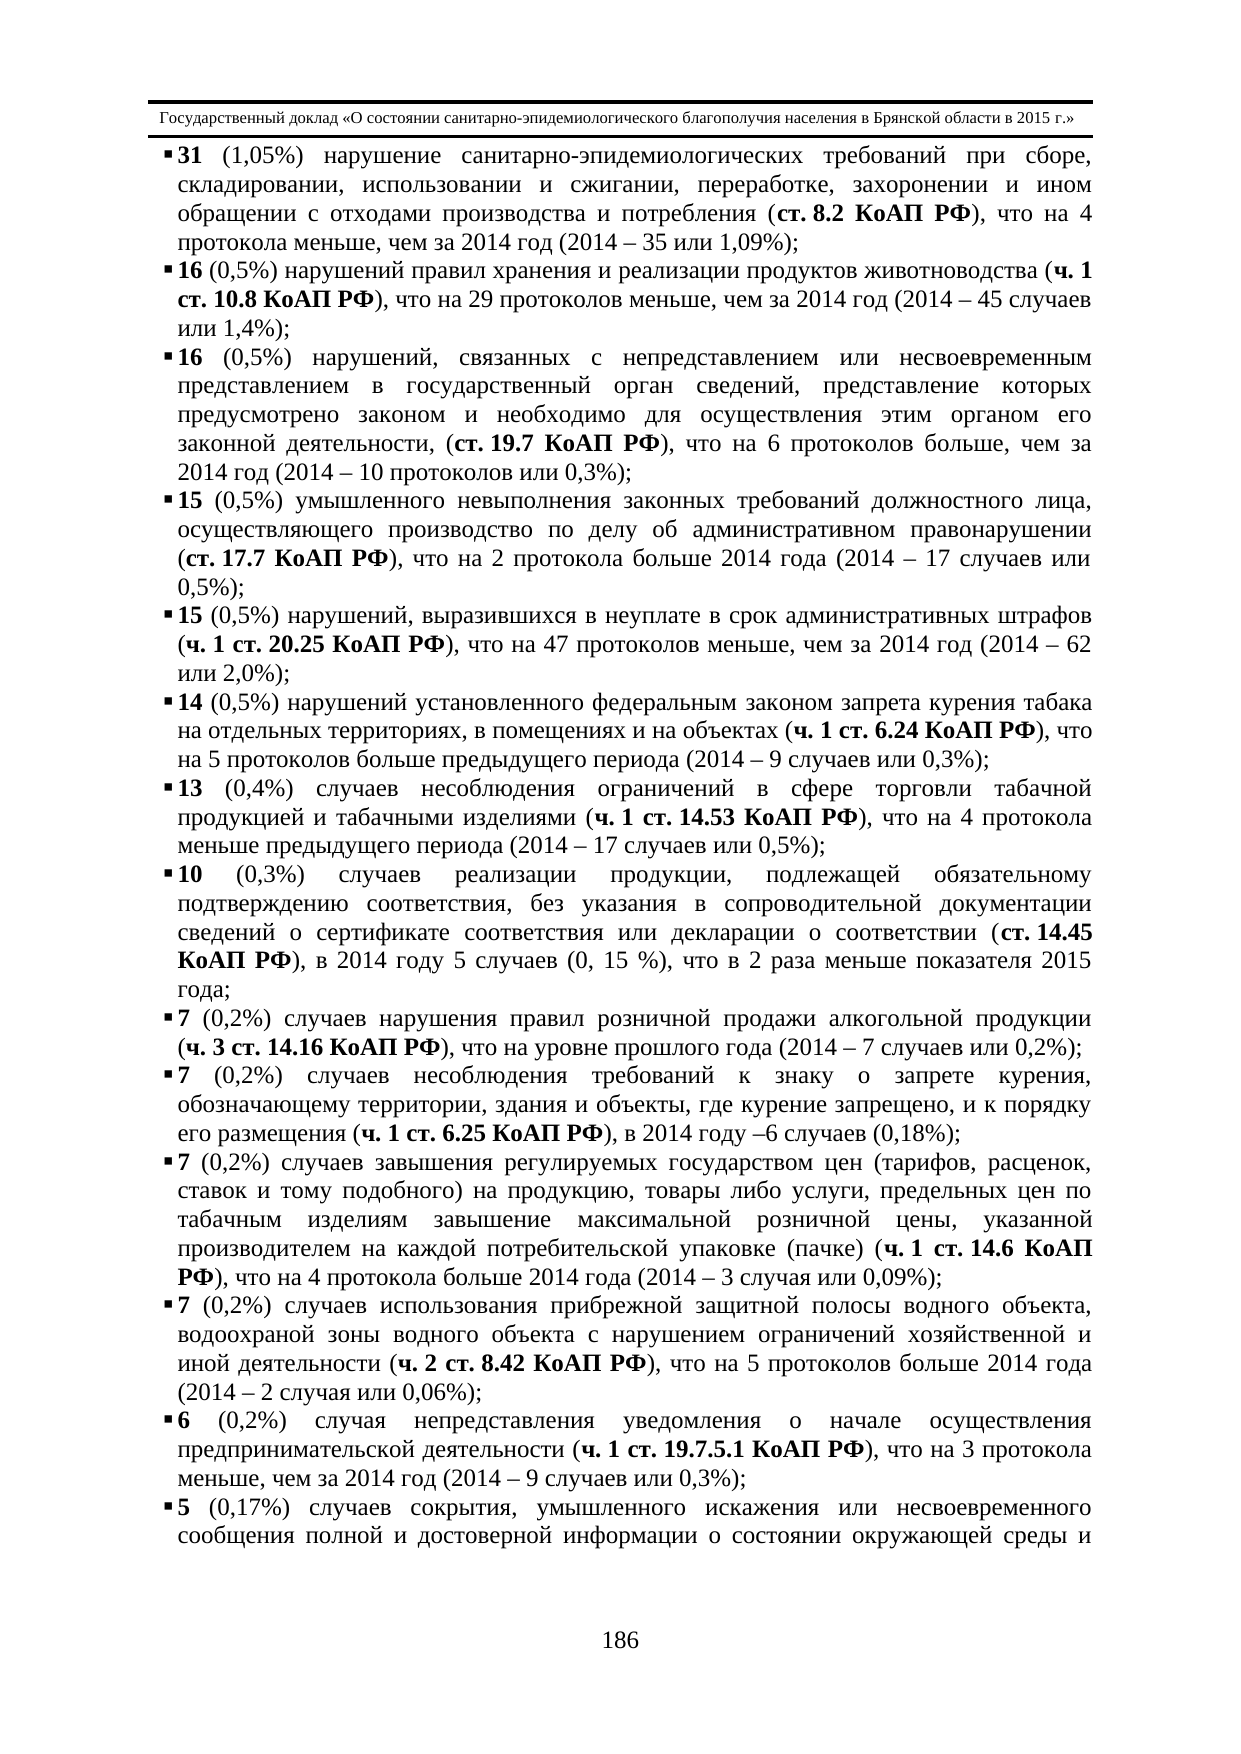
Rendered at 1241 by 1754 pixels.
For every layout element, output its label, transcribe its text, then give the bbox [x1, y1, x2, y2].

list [162, 1492, 1092, 1549]
list 7 (0,2%) случаев несоблюдения требований к знаку о запрете курения, обозначающему территории, здания и объекты, где курение запрещено, и к порядку его размещения (ч. 1 ст. 6.25 КоАП РФ), в 2014 году –6 случаев (0,18%); [162, 1060, 1092, 1147]
list 16 (0,5%) нарушений правил хранения и реализации продуктов животноводства (ч. 1 ст. 10.8 КоАП РФ), что на 29 протоколов меньше, чем за 2014 год (2014 – 45 случаев или 1,4%); [162, 255, 1092, 342]
list 7 (0,2%) случаев завышения регулируемых государством цен (тарифов, расценок, ставок и тому подобного) на продукцию, товары либо услуги, предельных цен по табачным изделиям завышение максимальной розничной цены, указанной производителем на каждой потребительской упаковке (пачке) (ч. 1 ст. 14.6 КоАП РФ), что на 4 протокола больше 2014 года (2014 – 3 случая или 0,09%); [162, 1147, 1092, 1290]
list 6 (0,2%) случая непредставления уведомления о начале осуществления предпринимательской деятельности (ч. 1 ст. 19.7.5.1 КоАП РФ), что на 3 протокола меньше, чем за 2014 год (2014 – 9 случаев или 0,3%); [162, 1405, 1092, 1492]
list 13 (0,4%) случаев несоблюдения ограничений в сфере торговли табачной продукцией и табачными изделиями (ч. 1 ст. 14.53 КоАП РФ), что на 4 протокола меньше предыдущего периода (2014 – 17 случаев или 0,5%); [162, 773, 1092, 859]
list 16 (0,5%) нарушений, связанных с непредставлением или несвоевременным представлением в государственный орган сведений, представление которых предусмотрено законом и необходимо для осуществления этим органом его законной деятельности, (ст. 19.7 КоАП РФ), что на 6 протоколов больше, чем за 2014 год (2014 – 10 протоколов или 0,3%); [162, 342, 1092, 485]
list 10 (0,3%) случаев реализации продукции, подлежащей обязательному подтверждению соответствия, без указания в сопроводительной документации сведений о сертификате соответствия или декларации о соответствии (ст. 14.45 КоАП РФ), в 2014 году 5 случаев (0, 15 %), что в 2 раза меньше показателя 2015 года; [162, 859, 1092, 1003]
list 31 (1,05%) нарушение санитарно-эпидемиологических требований при сборе, складировании, использовании и сжигании, переработке, захоронении и ином обращении с отходами производства и потребления (ст. 8.2 КоАП РФ), что на 4 протокола меньше, чем за 2014 год (2014 – 35 или 1,09%); [162, 140, 1092, 255]
list 15 (0,5%) умышленного невыполнения законных требований должностного лица, осуществляющего производство по делу об административном правонарушении (ст. 17.7 КоАП РФ), что на 2 протокола больше 2014 года (2014 – 17 случаев или 0,5%); [162, 485, 1092, 600]
list 14 (0,5%) нарушений установленного федеральным законом запрета курения табака на отдельных территориях, в помещениях и на объектах (ч. 1 ст. 6.24 КоАП РФ), что на 5 протоколов больше предыдущего периода (2014 – 9 случаев или 0,3%); [162, 687, 1092, 773]
list 15 (0,5%) нарушений, выразившихся в неуплате в срок административных штрафов (ч. 1 ст. 20.25 КоАП РФ), что на 47 протоколов меньше, чем за 2014 год (2014 – 62 или 2,0%); [162, 600, 1092, 687]
list 7 (0,2%) случаев использования прибрежной защитной полосы водного объекта, водоохраной зоны водного объекта с нарушением ограничений хозяйственной и иной деятельности (ч. 2 ст. 8.42 КоАП РФ), что на 5 протоколов больше 2014 года (2014 – 2 случая или 0,06%); [162, 1290, 1092, 1405]
list 7 (0,2%) случаев нарушения правил розничной продажи алкогольной продукции (ч. 3 ст. 14.16 КоАП РФ), что на уровне прошлого года (2014 – 7 случаев или 0,2%); [162, 1003, 1092, 1060]
